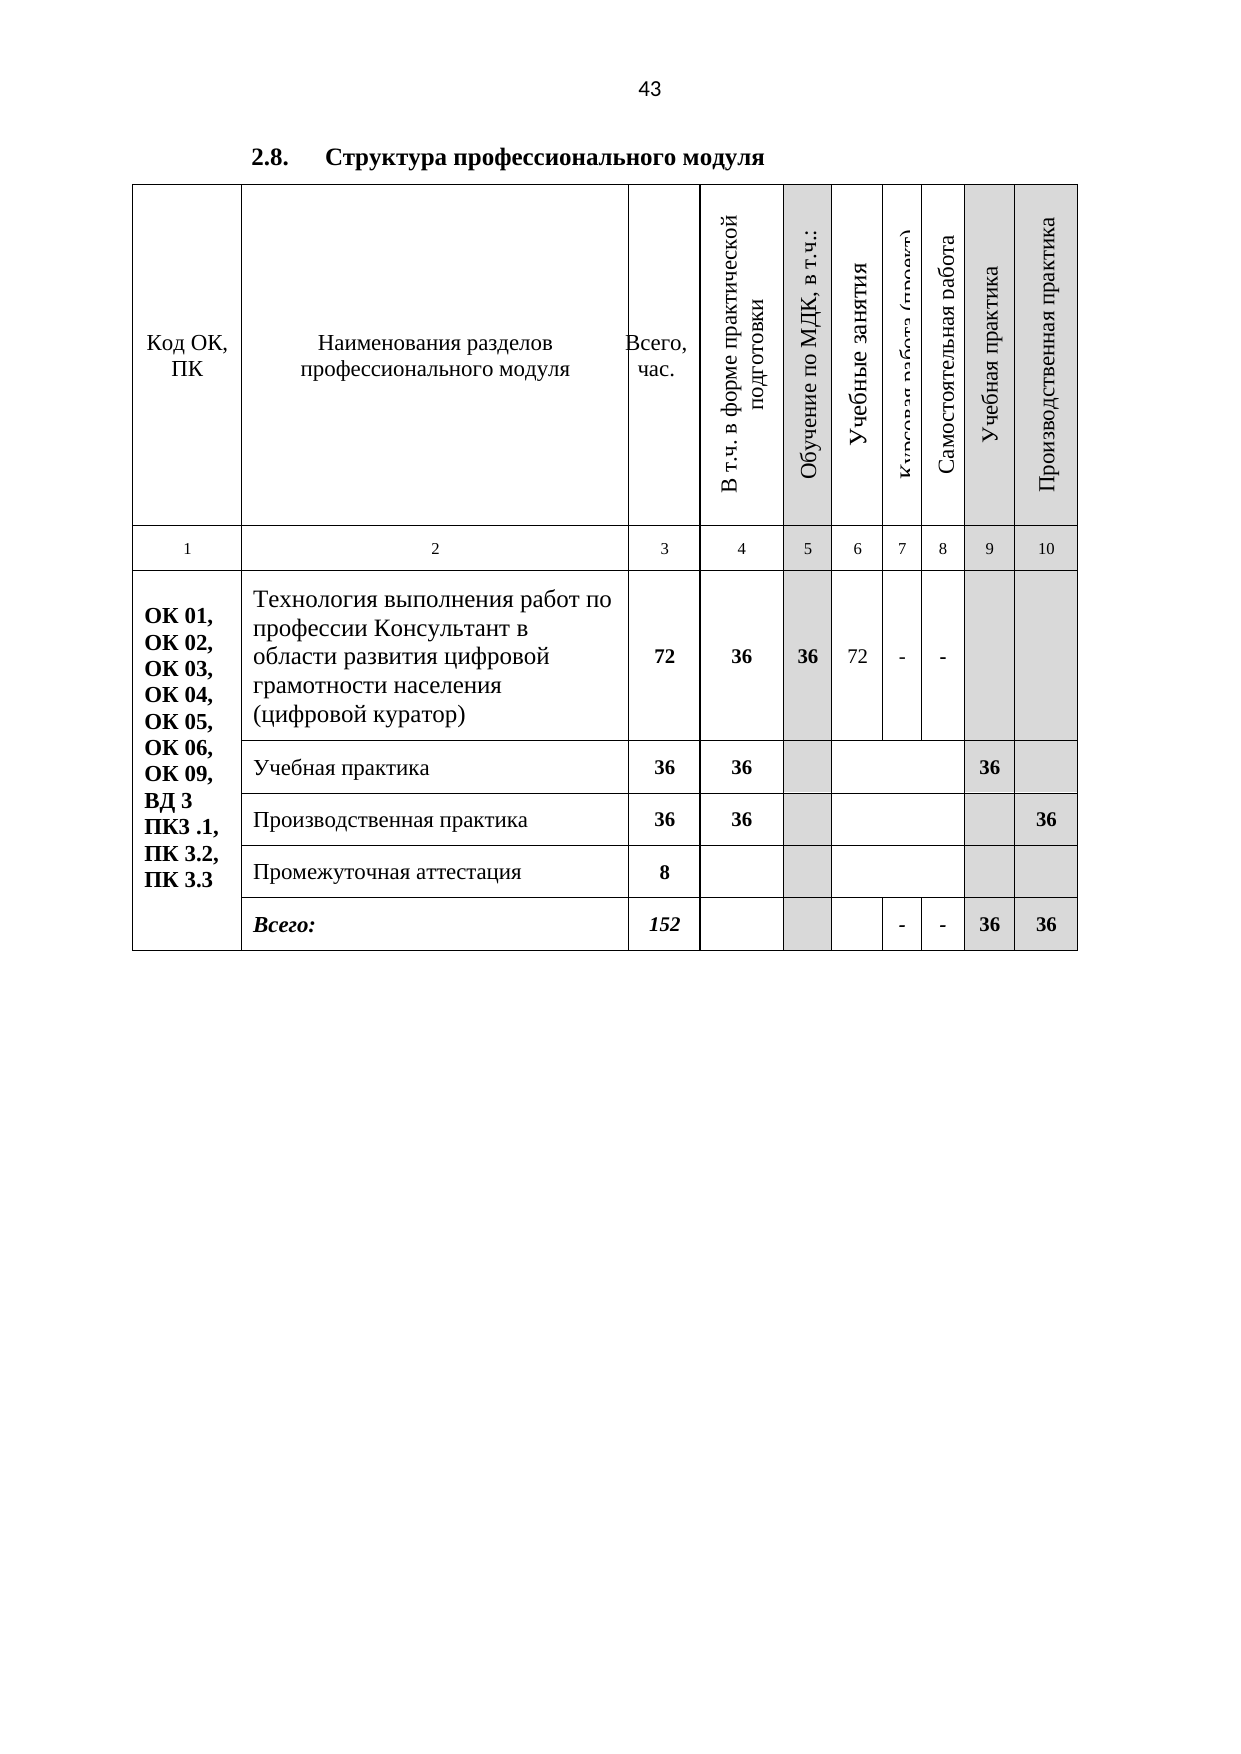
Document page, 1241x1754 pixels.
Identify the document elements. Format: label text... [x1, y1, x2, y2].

table_cell 9 [965, 526, 1014, 570]
table_cell [701, 846, 783, 897]
table_cell Всего: [242, 898, 628, 950]
table_header Код ОК, ПК [133, 185, 241, 525]
table_cell ОК 01, ОК 02, ОК 03, ОК 04, ОК 05, ОК 06, ОК 09, ВД 3 ПК3 .1, ПК 3.2, ПК 3.3 [133, 571, 241, 950]
table_cell [965, 846, 1014, 897]
table_cell 36 [629, 741, 699, 792]
table_cell [965, 571, 1014, 740]
table_cell [832, 741, 964, 792]
table_cell 36 [701, 794, 783, 845]
table_cell - [883, 571, 921, 740]
table_cell [784, 794, 831, 845]
table_cell 152 [629, 898, 699, 950]
table_cell - [922, 571, 964, 740]
table_cell 1 [133, 526, 241, 570]
table_cell 2 [242, 526, 628, 570]
table_cell [784, 741, 831, 792]
table_header Учебная практика [965, 185, 1014, 525]
table_cell 8 [922, 526, 964, 570]
table_cell 36 [965, 898, 1014, 950]
table_cell 36 [701, 741, 783, 792]
table_header Производственная практика [1015, 185, 1077, 525]
table_header Всего, час. [629, 185, 699, 525]
table_cell [1015, 571, 1077, 740]
table_cell 6 [832, 526, 882, 570]
table_cell Технология выполнения работ по профессии Консультант в области развития цифровой грамотности населения (цифровой куратор) [242, 571, 628, 740]
table_cell 72 [832, 571, 882, 740]
table_cell [784, 846, 831, 897]
table_cell [832, 846, 964, 897]
table_header Обучение по МДК, в т.ч.: [784, 185, 831, 525]
table_cell Учебная практика [242, 741, 628, 792]
table_cell 72 [629, 571, 699, 740]
table_cell 36 [965, 741, 1014, 792]
table_cell - [883, 898, 921, 950]
list Структура профессионального модуля [177, 142, 1122, 171]
table_cell 36 [629, 794, 699, 845]
table_cell 5 [784, 526, 831, 570]
table_cell [832, 898, 882, 950]
table_cell [701, 898, 783, 950]
table_header Курсовая работа (проект) [883, 185, 921, 525]
table_cell [1015, 741, 1077, 792]
table_cell 36 [1015, 898, 1077, 950]
table_cell [784, 898, 831, 950]
table_header Учебные занятия [832, 185, 882, 525]
table_header Наименования разделов профессионального модуля [242, 185, 628, 525]
table_header В т.ч. в форме практической подготовки [701, 185, 783, 525]
table_cell [965, 794, 1014, 845]
table_cell 36 [701, 571, 783, 740]
table_cell [1015, 846, 1077, 897]
table_cell 10 [1015, 526, 1077, 570]
table_cell 8 [629, 846, 699, 897]
table_cell 36 [1015, 794, 1077, 845]
table_cell - [922, 898, 964, 950]
table_cell Промежуточная аттестация [242, 846, 628, 897]
table_cell 4 [701, 526, 783, 570]
table_cell 3 [629, 526, 699, 570]
table_cell [832, 794, 964, 845]
table_cell 36 [784, 571, 831, 740]
table_cell 7 [883, 526, 921, 570]
table_header Самостоятельная работа [922, 185, 964, 525]
table_cell Производственная практика [242, 794, 628, 845]
